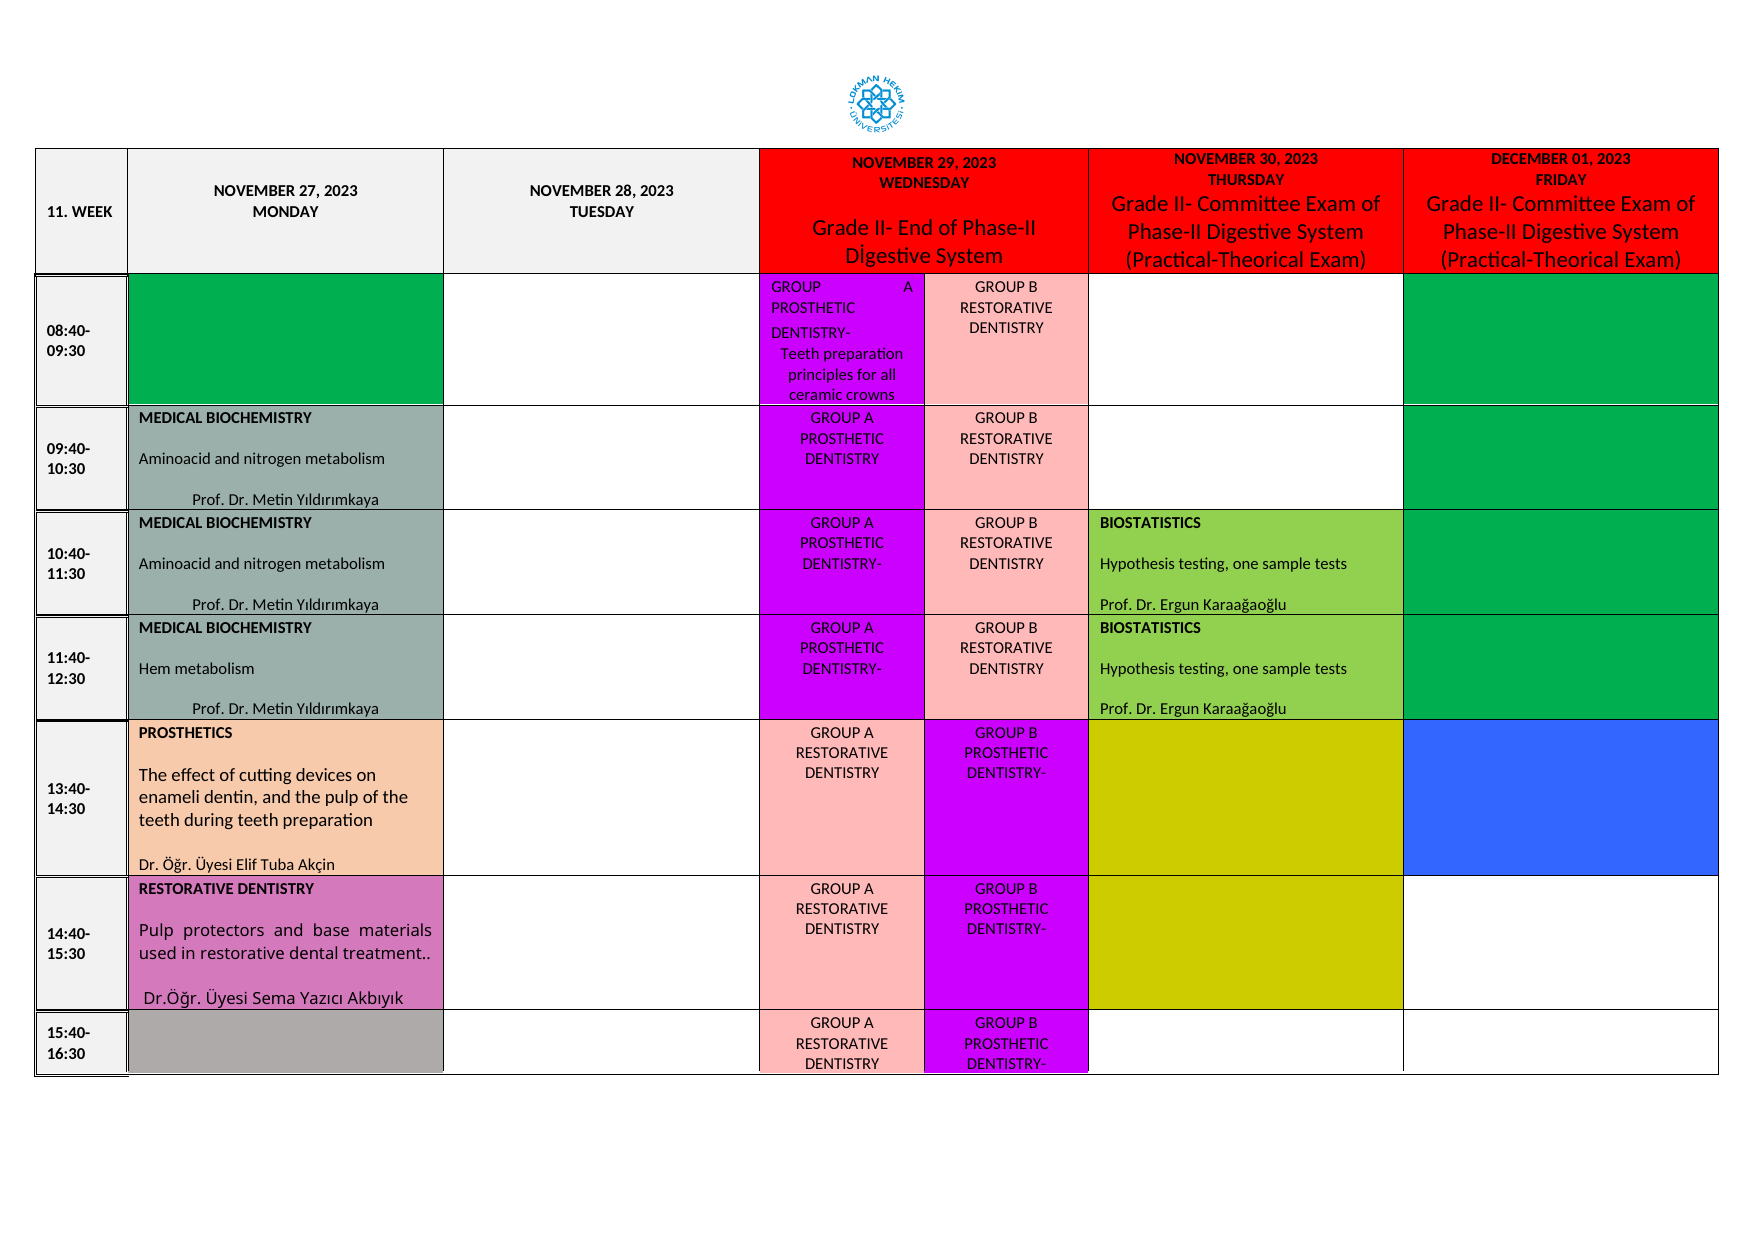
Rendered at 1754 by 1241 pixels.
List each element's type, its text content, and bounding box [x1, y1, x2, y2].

table_cell [1404, 274, 1718, 404]
table_cell [128, 1010, 443, 1073]
table_cell GROUP B PROSTHETIC DENTISTRY- [924, 1010, 1088, 1073]
table_cell 13:40-14:30 [37, 722, 126, 875]
table_cell MEDICAL BIOCHEMISTRY Aminoacid and nitrogen metabolism Prof. Dr. Metin Yıldırımkaya [129, 406, 443, 509]
table_cell GROUP A RESTORATIVE DENTISTRY [760, 876, 924, 1009]
table_cell [1404, 406, 1718, 509]
table_cell BIOSTATISTICS Hypothesis testing, one sample tests Prof. Dr. Ergun Karaağaoğlu [1089, 510, 1403, 614]
table_cell GROUP A PROSTHETIC DENTISTRY [760, 406, 924, 509]
table_header 11. WEEK [36, 149, 127, 273]
table_cell [1089, 720, 1403, 875]
table_header NOVEMBER 30, 2023 THURSDAY Grade II- Committee Exam of Phase-II Digestive System (Practical-Theorical Exam) [1089, 149, 1403, 273]
table_cell [1089, 876, 1403, 1009]
table_cell 11:40-12:30 [37, 618, 126, 719]
table_cell [444, 406, 759, 509]
table_cell [444, 615, 759, 719]
table_cell 10:40-11:30 [37, 513, 126, 614]
table_cell 14:40-15:30 [37, 878, 126, 1009]
table_cell GROUP B RESTORATIVE DENTISTRY [925, 615, 1088, 719]
table_cell [444, 274, 759, 404]
table_cell [1089, 274, 1403, 404]
picture [843, 73, 911, 133]
table_cell GROUP B PROSTHETIC DENTISTRY- [925, 876, 1088, 1009]
table_cell GROUP B RESTORATIVE DENTISTRY [925, 406, 1088, 509]
table_header NOVEMBER 27, 2023 MONDAY [128, 149, 443, 273]
table_cell PROSTHETICS The effect of cutting devices on enameli dentin, and the pulp of the teeth during teeth preparation Dr. Öğr. Üyesi Elif Tuba Akçin [129, 720, 443, 875]
table_cell 09:40-10:30 [37, 408, 126, 509]
table_cell GROUP A RESTORATIVE DENTISTRY [760, 1010, 924, 1073]
table_cell [1089, 406, 1403, 509]
table_cell [444, 720, 759, 875]
table_cell [129, 274, 443, 404]
table_cell GROUP A PROSTHETIC DENTISTRY- Teeth preparation principles for all ceramic crowns [760, 274, 924, 404]
table_cell [1403, 1010, 1718, 1073]
table_cell GROUP B PROSTHETIC DENTISTRY- [925, 720, 1088, 875]
table_cell GROUP A PROSTHETIC DENTISTRY- [760, 615, 924, 719]
table_header NOVEMBER 28, 2023 TUESDAY [444, 149, 759, 273]
table_cell 15:40-16:30 [37, 1013, 127, 1073]
table_cell BIOSTATISTICS Hypothesis testing, one sample tests Prof. Dr. Ergun Karaağaoğlu [1089, 615, 1403, 719]
table_cell [444, 876, 759, 1009]
table_cell [1404, 510, 1718, 614]
table_cell MEDICAL BIOCHEMISTRY Hem metabolism Prof. Dr. Metin Yıldırımkaya [129, 615, 443, 719]
table_header DECEMBER 01, 2023 FRIDAY Grade II- Committee Exam of Phase-II Digestive System (Practical-Theorical Exam) [1404, 149, 1718, 273]
table_header NOVEMBER 29, 2023 WEDNESDAY Grade II- End of Phase-II Dİgestive System [760, 149, 1088, 273]
table_cell [444, 1010, 760, 1073]
table_cell [1404, 720, 1718, 875]
table_cell [444, 510, 759, 614]
table_cell MEDICAL BIOCHEMISTRY Aminoacid and nitrogen metabolism Prof. Dr. Metin Yıldırımkaya [129, 510, 443, 614]
table_cell 08:40-09:30 [37, 277, 126, 404]
table_cell [1089, 1010, 1403, 1073]
table_cell RESTORATIVE DENTISTRY Pulp protectors and base materials used in restorative dental treatment.. Dr.Öğr. Üyesi Sema Yazıcı Akbıyık [129, 876, 443, 1009]
table_cell GROUP A PROSTHETIC DENTISTRY- [760, 510, 924, 614]
table_cell GROUP A RESTORATIVE DENTISTRY [760, 720, 924, 875]
table_cell [1404, 615, 1718, 719]
table_cell GROUP B RESTORATIVE DENTISTRY [925, 274, 1088, 404]
table_cell GROUP B RESTORATIVE DENTISTRY [925, 510, 1088, 614]
table_cell [1404, 876, 1718, 1009]
